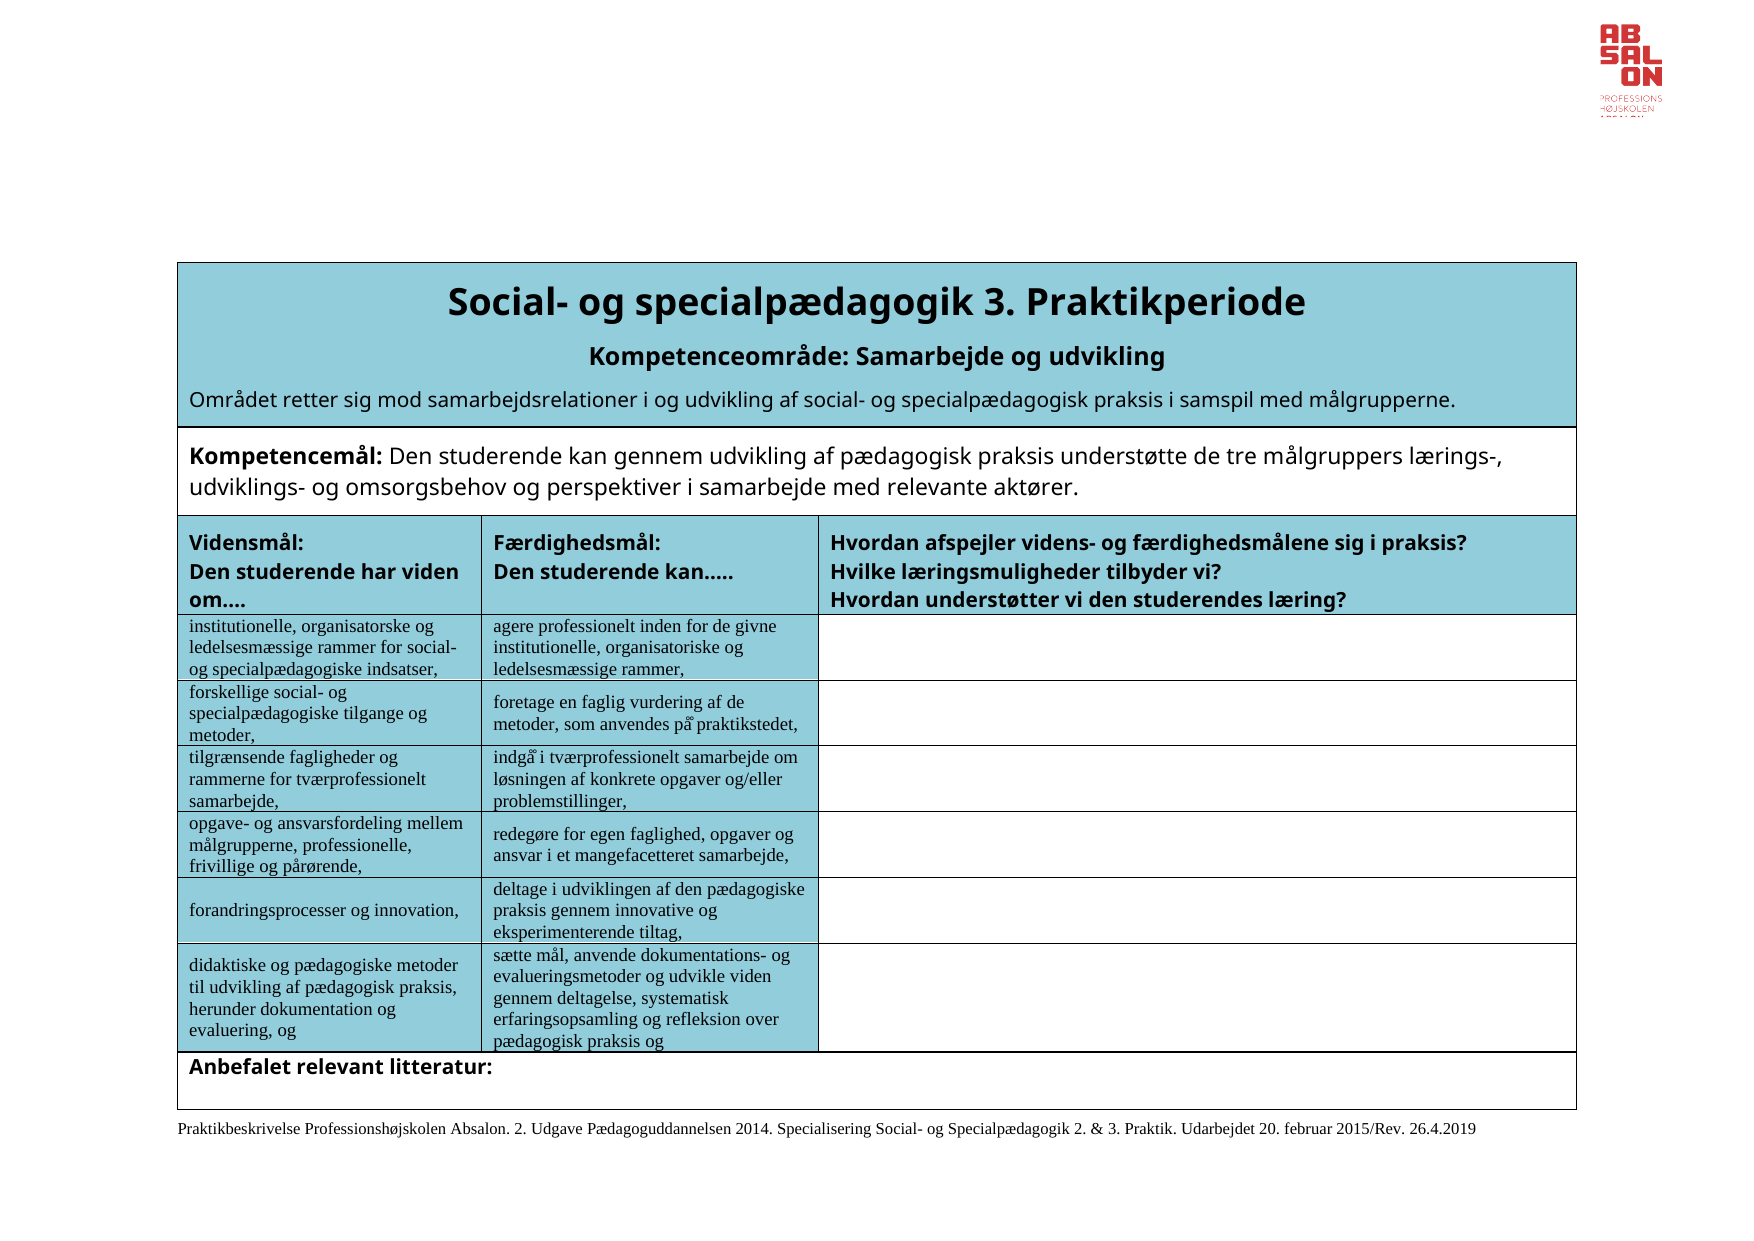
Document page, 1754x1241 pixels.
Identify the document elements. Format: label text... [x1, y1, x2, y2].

table_cell [819, 615, 1576, 679]
table_cell deltage i udviklingen af den pædagogiske praksis gennem innovative og eksperimenterende tiltag, [482, 878, 818, 942]
table_cell forandringsprocesser og innovation, [178, 878, 481, 942]
table_cell foretage en faglig vurdering af de metoder, som anvendes på̊ praktikstedet, [482, 681, 818, 745]
table_cell Vidensmål: Den studerende har viden om…. [178, 516, 481, 614]
table_cell Hvordan afspejler videns- og færdighedsmålene sig i praksis? Hvilke læringsmuligheder tilbyder vi? Hvordan understøtter vi den studerendes læring? [819, 516, 1576, 614]
picture [1600, 24, 1663, 117]
table_cell institutionelle, organisatorske og ledelsesmæssige rammer for social- og specialpædagogiske indsatser, [178, 615, 481, 679]
table_cell [819, 944, 1576, 1051]
table_cell [819, 746, 1576, 811]
table_cell opgave- og ansvarsfordeling mellem målgrupperne, professionelle, frivillige og pårørende, [178, 812, 481, 877]
table_cell Kompetencemål: Den studerende kan gennem udvikling af pædagogisk praksis understøtte de tre målgruppers lærings-, udviklings- og omsorgsbehov og perspektiver i samarbejde med relevante aktører. [178, 428, 1576, 515]
table_cell Anbefalet relevant litteratur: [178, 1053, 1576, 1109]
table_cell [819, 878, 1576, 942]
table_cell indgå̊ i tværprofessionelt samarbejde om løsningen af konkrete opgaver og/eller problemstillinger, [482, 746, 818, 811]
table_cell agere professionelt inden for de givne institutionelle, organisatoriske og ledelsesmæssige rammer, [482, 615, 818, 679]
table_cell tilgrænsende fagligheder og rammerne for tværprofessionelt samarbejde, [178, 746, 481, 811]
table_header Social- og specialpædagogik 3. Praktikperiode Kompetenceområde: Samarbejde og udvikling Området retter sig mod samarbejdsrelationer i og udvikling af social- og specialpædagogisk praksis i samspil med målgrupperne. [178, 263, 1576, 426]
table_cell [819, 681, 1576, 745]
table_cell didaktiske og pædagogiske metoder til udvikling af pædagogisk praksis, herunder dokumentation og evaluering, og [178, 944, 481, 1051]
table_cell forskellige social- og specialpædagogiske tilgange og metoder, [178, 681, 481, 745]
table_cell [819, 812, 1576, 877]
table_cell sætte mål, anvende dokumentations- og evalueringsmetoder og udvikle viden gennem deltagelse, systematisk erfaringsopsamling og refleksion over pædagogisk praksis og [482, 944, 818, 1051]
table_cell Færdighedsmål: Den studerende kan….. [482, 516, 818, 614]
table_cell redegøre for egen faglighed, opgaver og ansvar i et mangefacetteret samarbejde, [482, 812, 818, 877]
